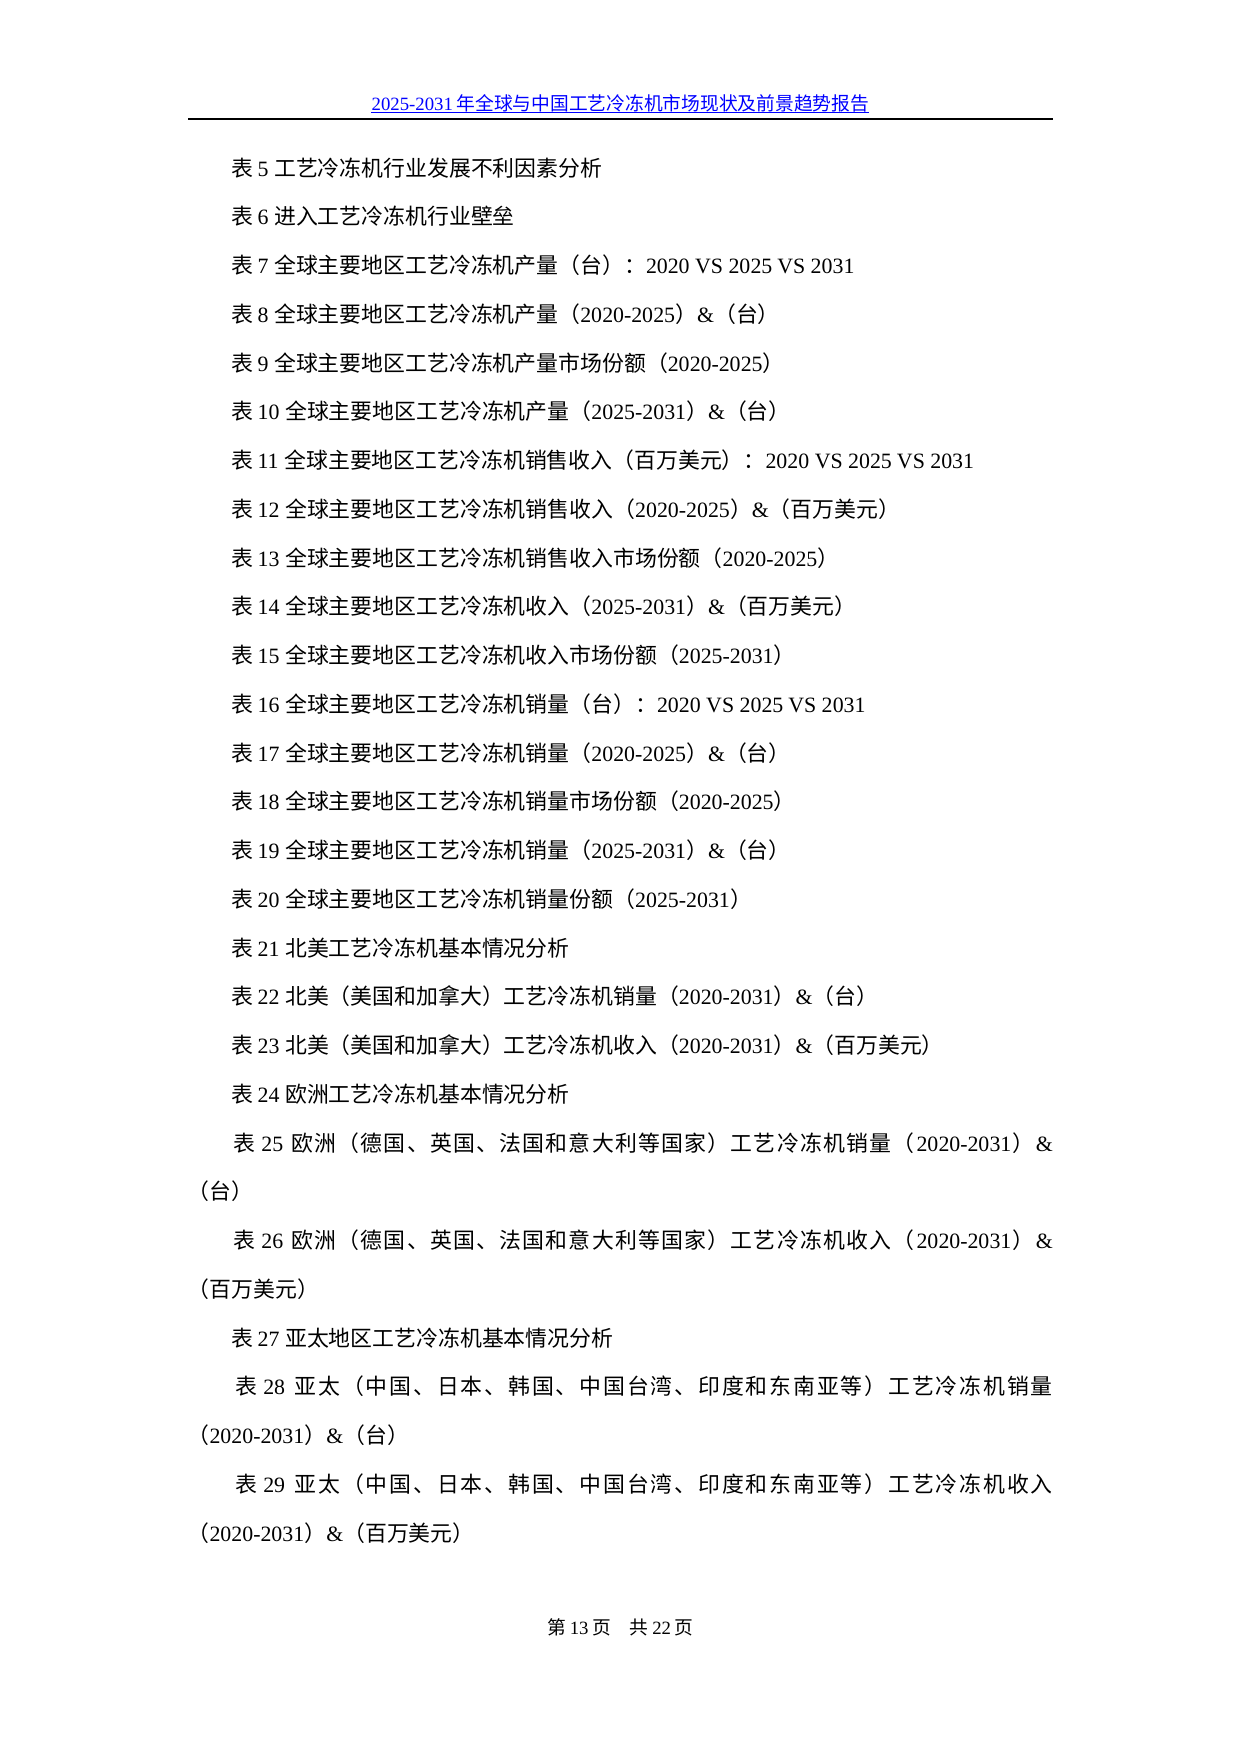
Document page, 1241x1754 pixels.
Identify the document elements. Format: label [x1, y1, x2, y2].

text [187, 150, 1053, 1548]
